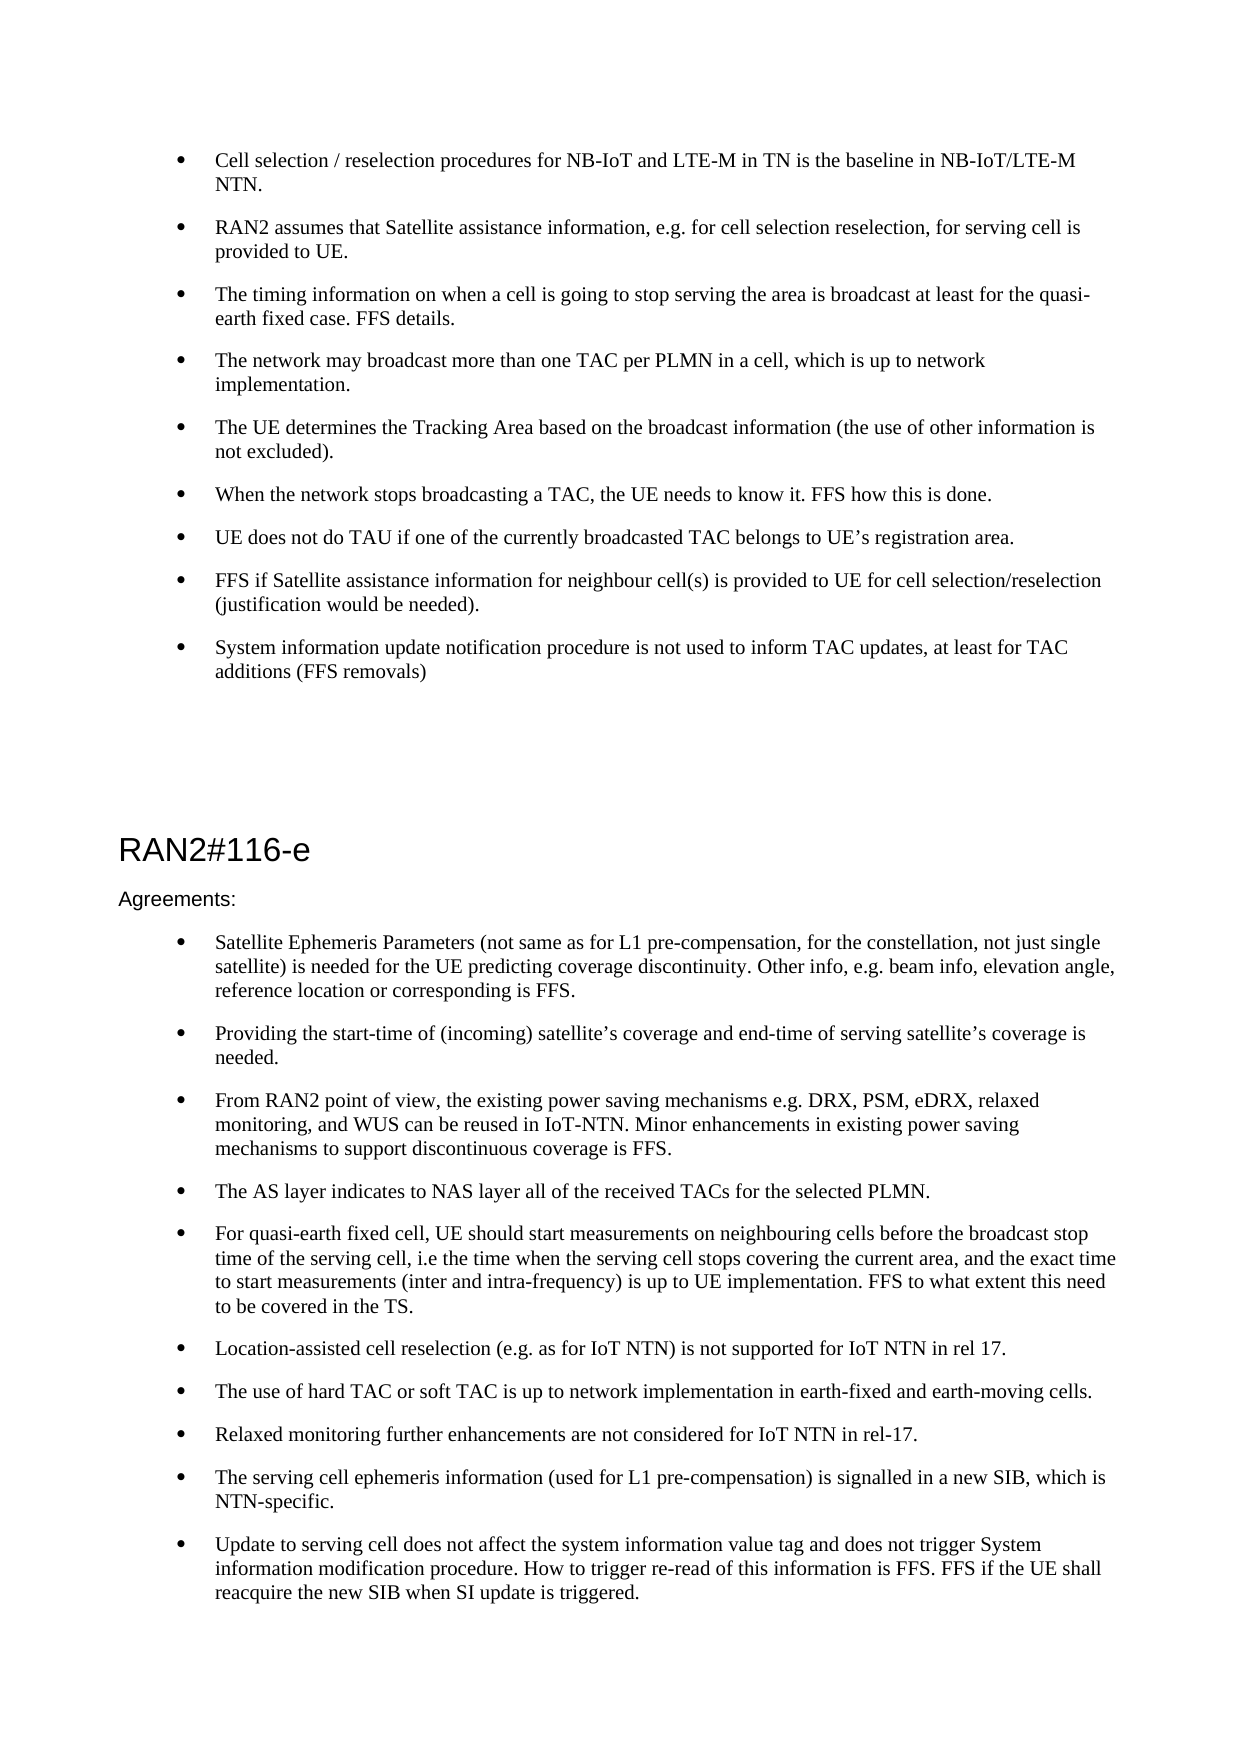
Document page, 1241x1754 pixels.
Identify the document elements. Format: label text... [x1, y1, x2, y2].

list FFS if Satellite assistance information for neighbour cell(s) is provided to UE for cell selection/reselection (justification would be needed). [177, 568, 1122, 616]
list From RAN2 point of view, the existing power saving mechanisms e.g. DRX, PSM, eDRX, relaxed monitoring, and WUS can be reused in IoT-NTN. Minor enhancements in existing power saving mechanisms to support discontinuous coverage is FFS. [177, 1088, 1122, 1160]
list For quasi-earth fixed cell, UE should start measurements on neighbouring cells before the broadcast stop time of the serving cell, i.e the time when the serving cell stops covering the current area, and the exact time to start measurements (inter and intra-frequency) is up to UE implementation. FFS to what extent this need to be covered in the TS. [177, 1221, 1122, 1318]
text Agreements: [118, 887, 1122, 911]
list Location-assisted cell reselection (e.g. as for IoT NTN) is not supported for IoT NTN in rel 17. [177, 1336, 1122, 1360]
list Providing the start-time of (incoming) satellite’s coverage and end-time of serving satellite’s coverage is needed. [177, 1021, 1122, 1069]
list RAN2 assumes that Satellite assistance information, e.g. for cell selection reselection, for serving cell is provided to UE. [177, 214, 1122, 263]
list Satellite Ephemeris Parameters (not same as for L1 pre-compensation, for the constellation, not just single satellite) is needed for the UE predicting coverage discontinuity. Other info, e.g. beam info, elevation angle, reference location or corresponding is FFS. [177, 930, 1122, 1002]
list UE does not do TAU if one of the currently broadcasted TAC belongs to UE’s registration area. [177, 525, 1122, 549]
list The AS layer indicates to NAS layer all of the received TACs for the selected PLMN. [177, 1178, 1122, 1203]
list The UE determines the Tracking Area based on the broadcast information (the use of other information is not excluded). [177, 415, 1122, 463]
list The serving cell ephemeris information (used for L1 pre-compensation) is signalled in a new SIB, which is NTN-specific. [177, 1465, 1122, 1513]
list Relaxed monitoring further enhancements are not considered for IoT NTN in rel-17. [177, 1422, 1122, 1446]
list Cell selection / reselection procedures for NB-IoT and LTE-M in TN is the baseline in NB-IoT/LTE-M NTN. [177, 148, 1122, 196]
list The network may broadcast more than one TAC per PLMN in a cell, which is up to network implementation. [177, 348, 1122, 396]
list When the network stops broadcasting a TAC, the UE needs to know it. FFS how this is done. [177, 482, 1122, 506]
list Update to serving cell does not affect the system information value tag and does not trigger System information modification procedure. How to trigger re-read of this information is FFS. FFS if the UE shall reacquire the new SIB when SI update is triggered. [177, 1532, 1122, 1604]
list The use of hard TAC or soft TAC is up to network implementation in earth-fixed and earth-moving cells. [177, 1379, 1122, 1403]
subtitle RAN2#116-e [118, 830, 1122, 868]
list System information update notification procedure is not used to inform TAC updates, at least for TAC additions (FFS removals) [177, 634, 1122, 683]
list The timing information on when a cell is going to stop serving the area is broadcast at least for the quasi-earth fixed case. FFS details. [177, 281, 1122, 329]
